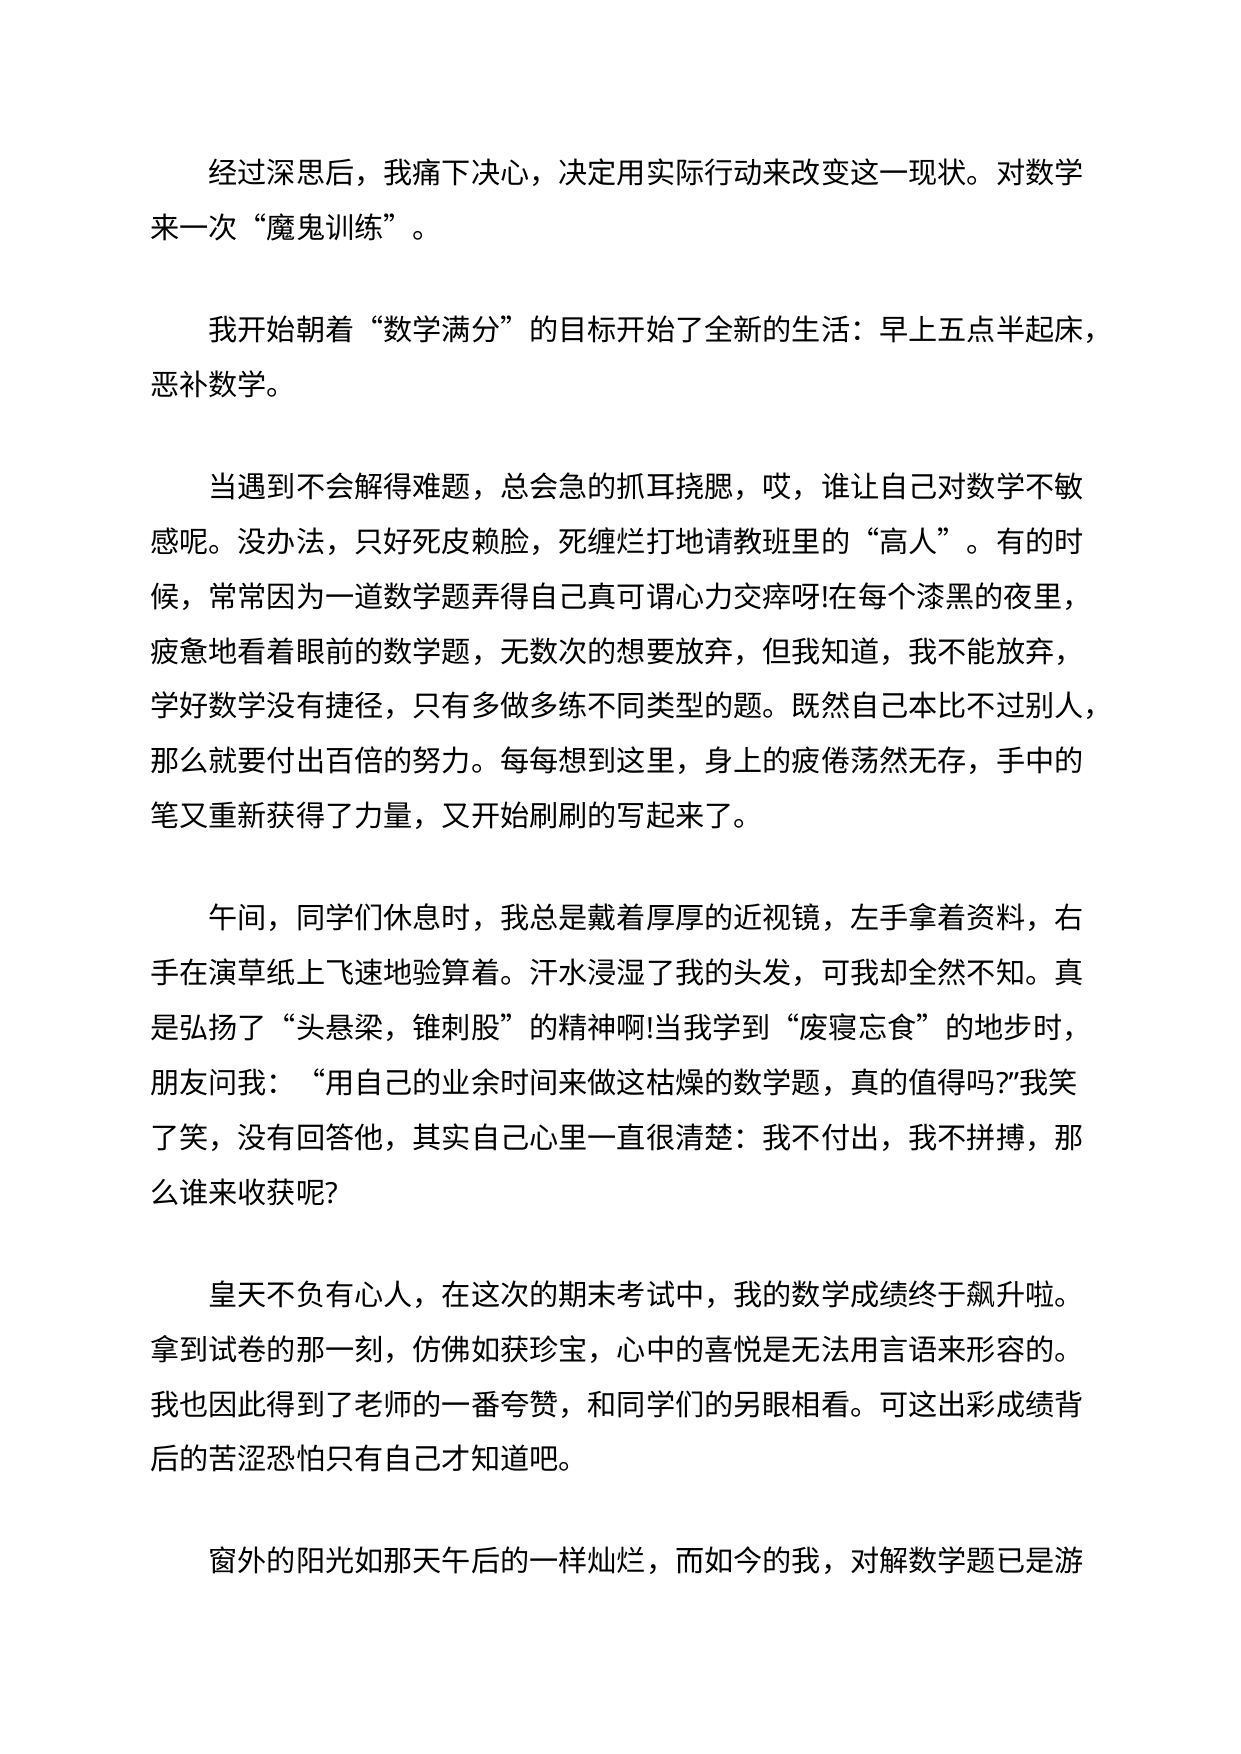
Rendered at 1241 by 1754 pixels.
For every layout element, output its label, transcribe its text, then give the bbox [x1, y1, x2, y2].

text 皇天不负有心人，在这次的期末考试中，我的数学成绩终于飙升啦。拿到试卷的那一刻，仿佛如获珍宝，心中的喜悦是无法用言语来形容的。我也因此得到了老师的一番夸赞，和同学们的另眼相看。可这出彩成绩背后的苦涩恐怕只有自己才知道吧。 [150, 1271, 1090, 1478]
text 经过深思后，我痛下决心，决定用实际行动来改变这一现状。对数学来一次“魔鬼训练”。 [150, 150, 1090, 247]
text 午间，同学们休息时，我总是戴着厚厚的近视镜，左手拿着资料，右手在演草纸上飞速地验算着。汗水浸湿了我的头发，可我却全然不知。真是弘扬了“头悬梁，锥刺股”的精神啊!当我学到“废寝忘食”的地步时，朋友问我：“用自己的业余时间来做这枯燥的数学题，真的值得吗?”我笑了笑，没有回答他，其实自己心里一直很清楚：我不付出，我不拼搏，那么谁来收获呢? [150, 894, 1090, 1212]
text 当遇到不会解得难题，总会急的抓耳挠腮，哎，谁让自己对数学不敏感呢。没办法，只好死皮赖脸，死缠烂打地请教班里的“高人”。有的时候，常常因为一道数学题弄得自己真可谓心力交瘁呀!在每个漆黑的夜里，疲惫地看着眼前的数学题，无数次的想要放弃，但我知道，我不能放弃，学好数学没有捷径，只有多做多练不同类型的题。既然自己本比不过别人，那么就要付出百倍的努力。每每想到这里，身上的疲倦荡然无存，手中的笔又重新获得了力量，又开始刷刷的写起来了。 [150, 463, 1090, 835]
text 我开始朝着“数学满分”的目标开始了全新的生活：早上五点半起床，恶补数学。 [150, 307, 1090, 404]
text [150, 1538, 1090, 1580]
